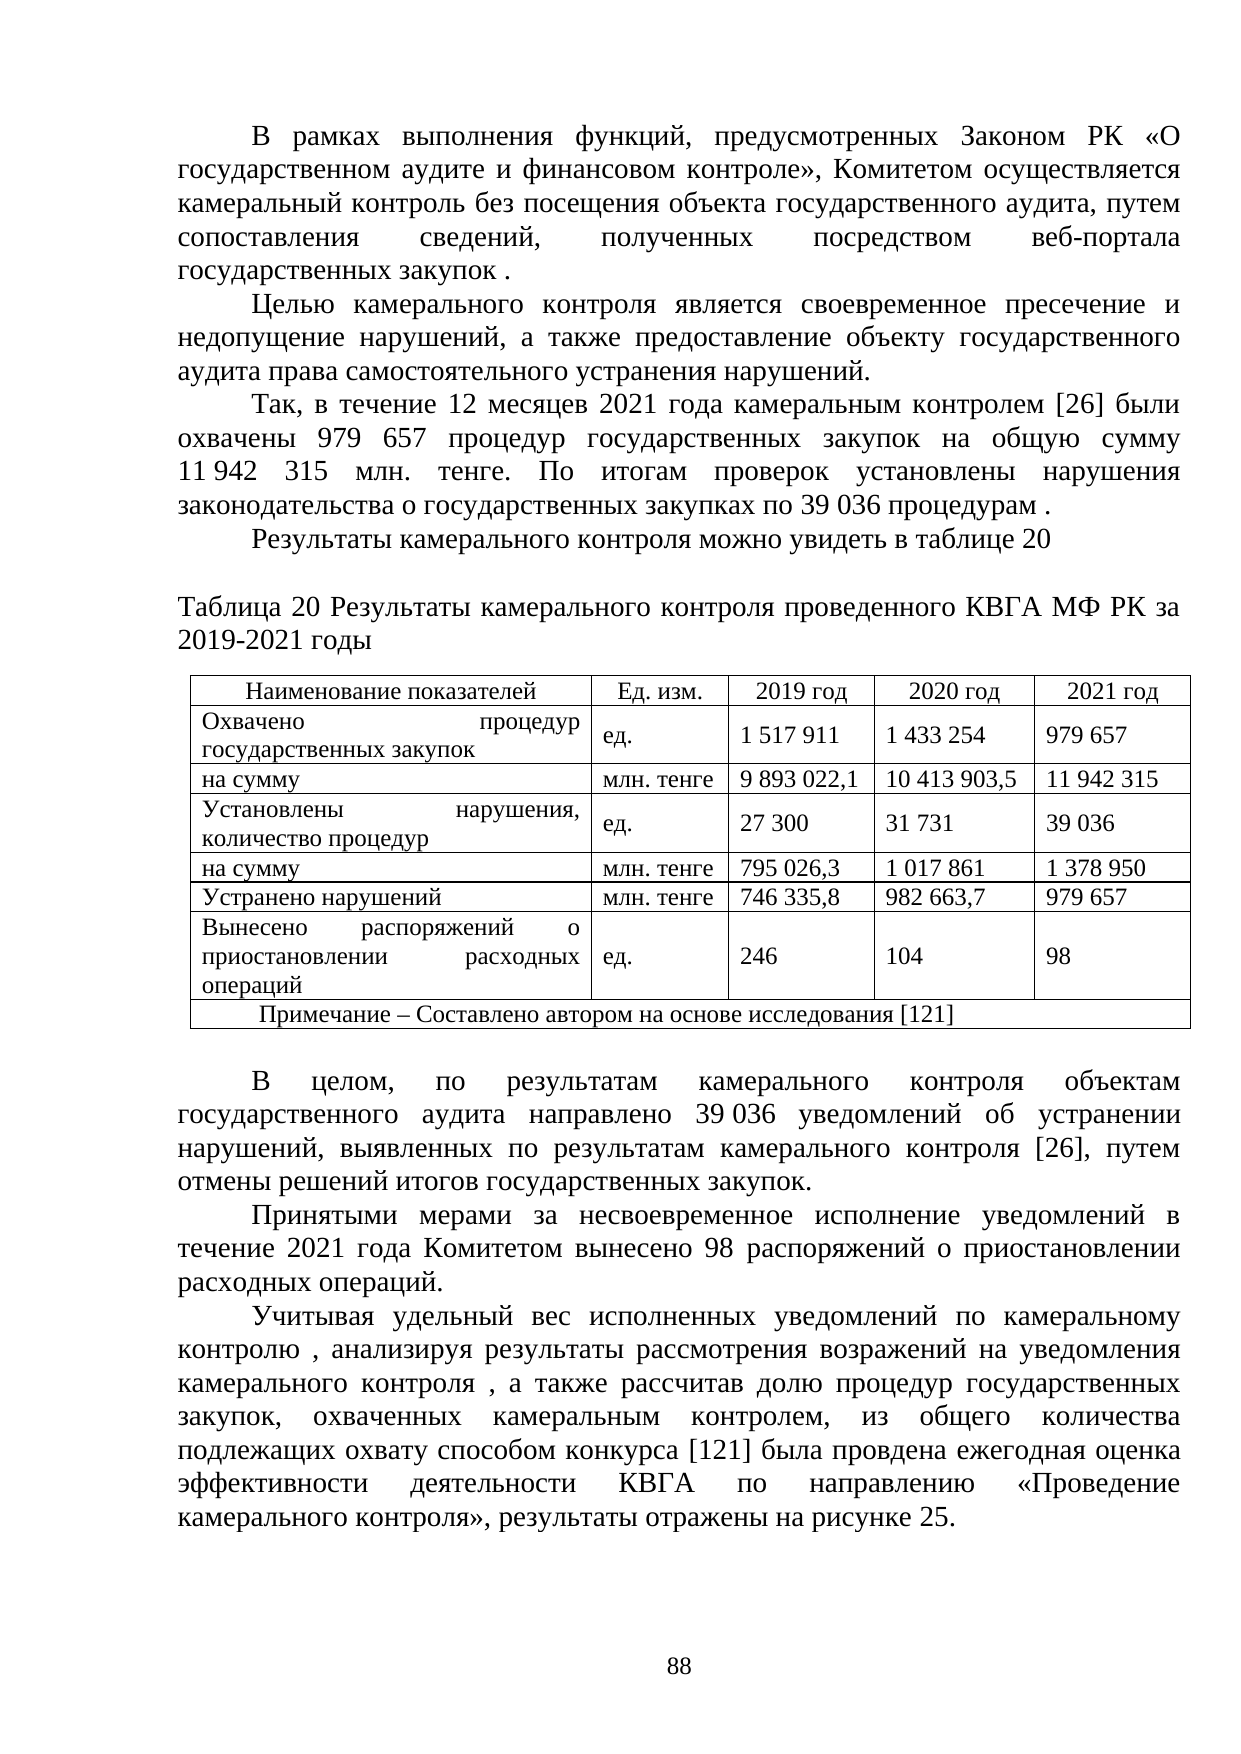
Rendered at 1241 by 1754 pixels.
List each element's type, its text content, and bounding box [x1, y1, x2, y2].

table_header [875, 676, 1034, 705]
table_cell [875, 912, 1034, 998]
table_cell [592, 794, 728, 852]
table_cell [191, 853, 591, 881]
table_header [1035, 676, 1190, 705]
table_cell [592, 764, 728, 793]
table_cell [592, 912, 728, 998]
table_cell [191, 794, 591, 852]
text Результаты камерального контроля можно увидеть в таблице 20 [177, 522, 1181, 555]
text В рамках выполнения функций, предусмотренных Законом РК «О государственном аудите и финансовом контроле», Комитетом осуществляется камеральный контроль без посещения объекта государственного аудита, путем сопоставления сведений, полученных посредством веб-портала государственных закупок . [177, 118, 1181, 286]
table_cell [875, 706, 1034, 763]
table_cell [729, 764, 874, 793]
text Целью камерального контроля является своевременное пресечение и недопущение нарушений, а также предоставление объекту государственного аудита права самостоятельного устранения нарушений. [177, 286, 1181, 386]
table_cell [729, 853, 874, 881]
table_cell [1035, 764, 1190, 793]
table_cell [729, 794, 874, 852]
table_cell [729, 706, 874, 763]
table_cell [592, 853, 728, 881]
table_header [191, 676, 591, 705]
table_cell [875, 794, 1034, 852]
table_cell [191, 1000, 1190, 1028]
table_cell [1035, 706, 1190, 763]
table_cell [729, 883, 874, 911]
text Учитывая удельный вес исполненных уведомлений по камеральному контролю , анализируя результаты рассмотрения возражений на уведомления камерального контроля , а также рассчитав долю процедур государственных закупок, охваченных камеральным контролем, из общего количества подлежащих охвату способом конкурса [121] была провдена ежегодная оценка эффективности деятельности КВГА по направлению «Проведение камерального контроля», результаты отражены на рисунке 25. [177, 1298, 1181, 1532]
text Таблица 20 Результаты камерального контроля проведенного КВГА МФ РК за 2019-2021 годы [177, 589, 1181, 656]
text В целом, по результатам камерального контроля объектам государственного аудита направлено 39 036 уведомлений об устранении нарушений, выявленных по результатам камерального контроля [26], путем отмены решений итогов государственных закупок. [177, 1063, 1181, 1197]
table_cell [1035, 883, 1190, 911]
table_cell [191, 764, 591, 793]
text Так, в течение 12 месяцев 2021 года камеральным контролем [26] были охвачены 979 657 процедур государственных закупок на общую сумму 11 942 315 млн. тенге. По итогам проверок установлены нарушения законодательства о государственных закупках по 39 036 процедурам . [177, 386, 1181, 521]
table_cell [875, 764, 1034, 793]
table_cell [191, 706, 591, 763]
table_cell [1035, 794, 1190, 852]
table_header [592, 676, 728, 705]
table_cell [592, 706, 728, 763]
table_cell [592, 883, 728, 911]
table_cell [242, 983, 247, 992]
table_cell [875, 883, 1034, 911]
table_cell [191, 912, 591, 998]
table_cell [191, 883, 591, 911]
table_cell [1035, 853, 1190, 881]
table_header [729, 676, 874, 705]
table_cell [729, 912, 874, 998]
text Принятыми мерами за несвоевременное исполнение уведомлений в течение 2021 года Комитетом вынесено 98 распоряжений о приостановлении расходных операций. [177, 1197, 1181, 1298]
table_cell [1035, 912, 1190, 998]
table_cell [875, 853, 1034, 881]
